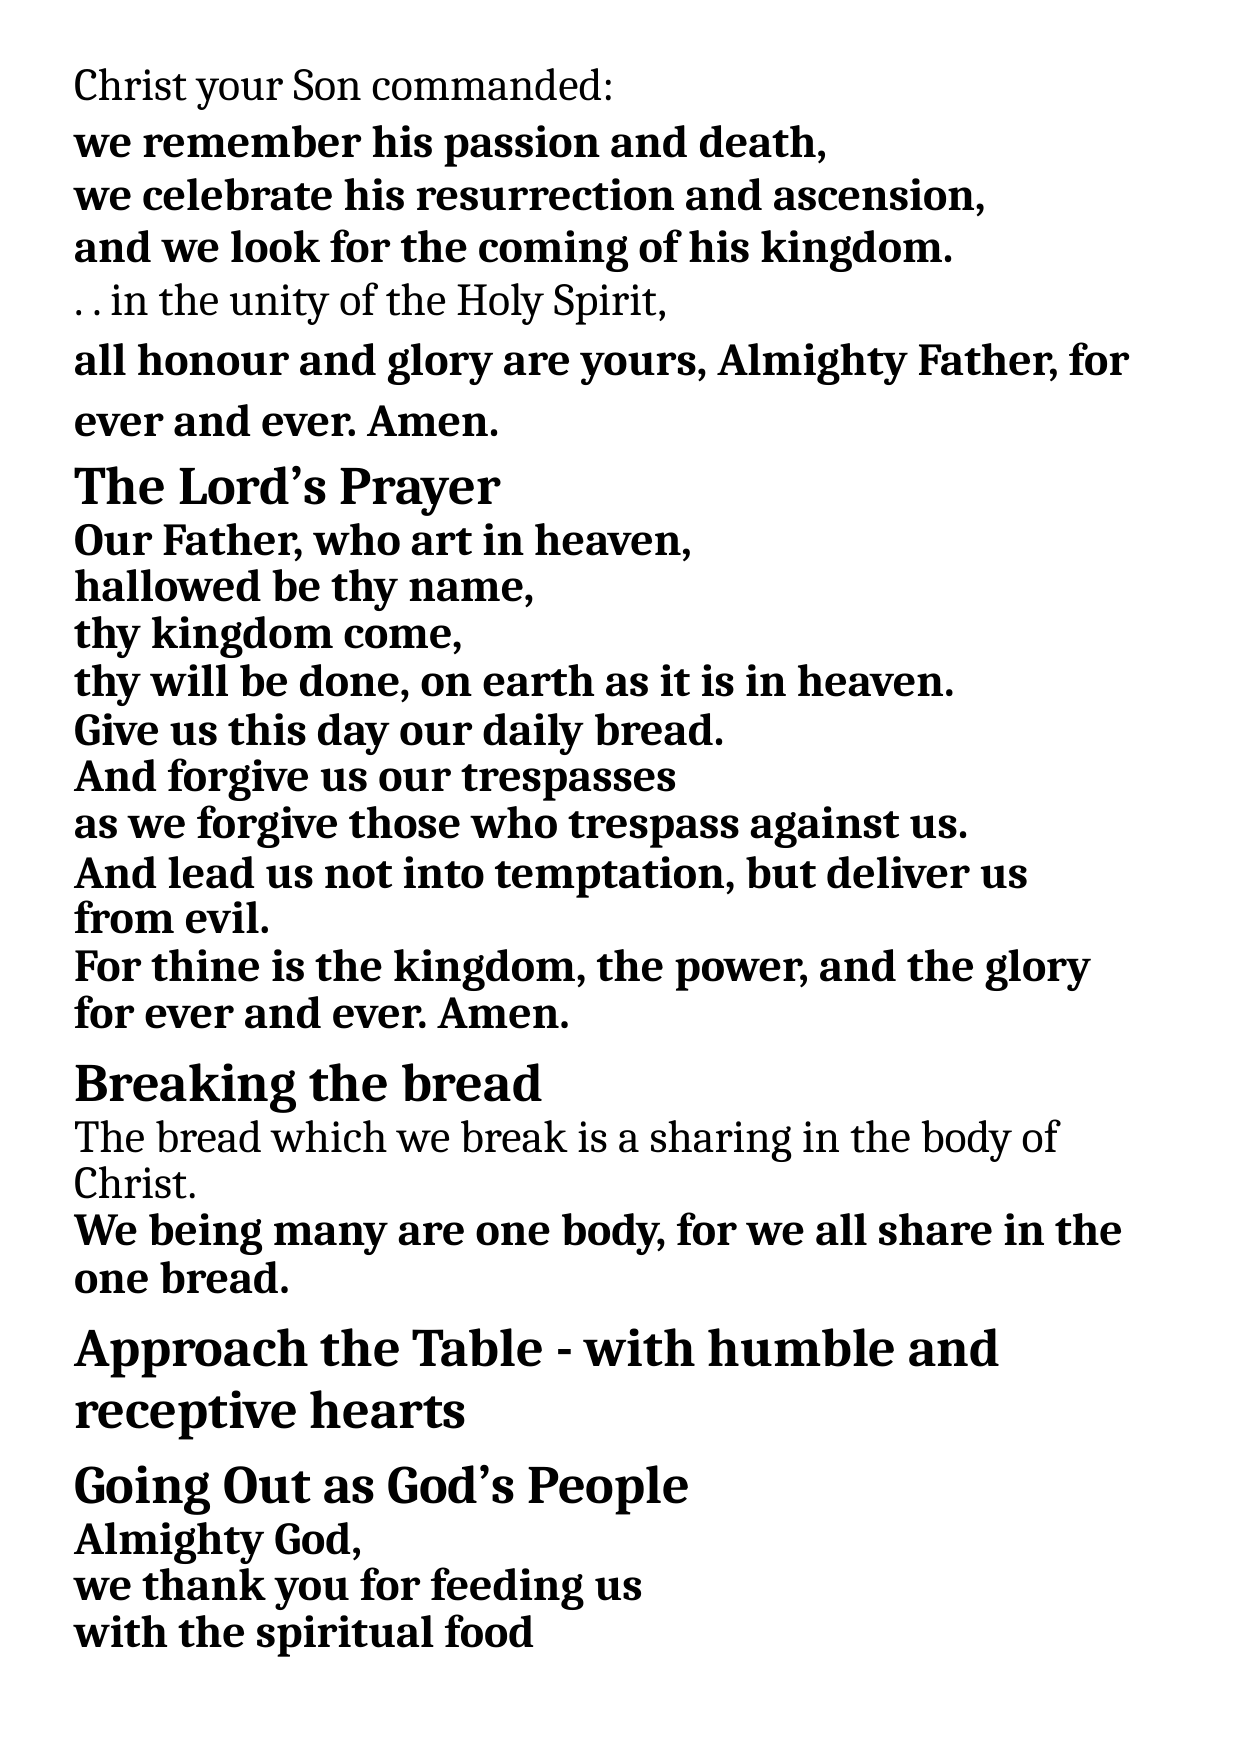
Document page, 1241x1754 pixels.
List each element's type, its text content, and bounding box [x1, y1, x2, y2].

subtitle Approach the Table - with humble and receptive hearts [74, 1317, 1166, 1442]
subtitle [74, 1517, 1166, 1659]
subtitle And lead us not into temptation, but deliver us from evil. For thine is the kingdom, the power, and the glory for ever and ever. Amen. [74, 850, 1166, 1040]
subtitle Our Father, who art in heaven, hallowed be thy name, thy kingdom come, thy will be done, on earth as it is in heaven. [74, 518, 1166, 708]
subtitle Breaking the bread [74, 1053, 1166, 1115]
text . . in the unity of the Holy Spirit, all honour and glory are yours, Almighty Father, for ever and ever. Amen. [74, 274, 1166, 448]
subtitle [74, 59, 1166, 112]
subtitle Going Out as God’s People [74, 1454, 1166, 1517]
subtitle Give us this day our daily bread. And forgive us our trespasses as we forgive those who trespass against us. [74, 708, 1166, 850]
subtitle we remember his passion and death, we celebrate his resurrection and ascension, and we look for the coming of his kingdom. [74, 116, 1166, 274]
subtitle The Lord’s Prayer [74, 456, 1166, 518]
subtitle The bread which we break is a sharing in the body of Christ. We being many are one body, for we all share in the one bread. [74, 1115, 1166, 1305]
